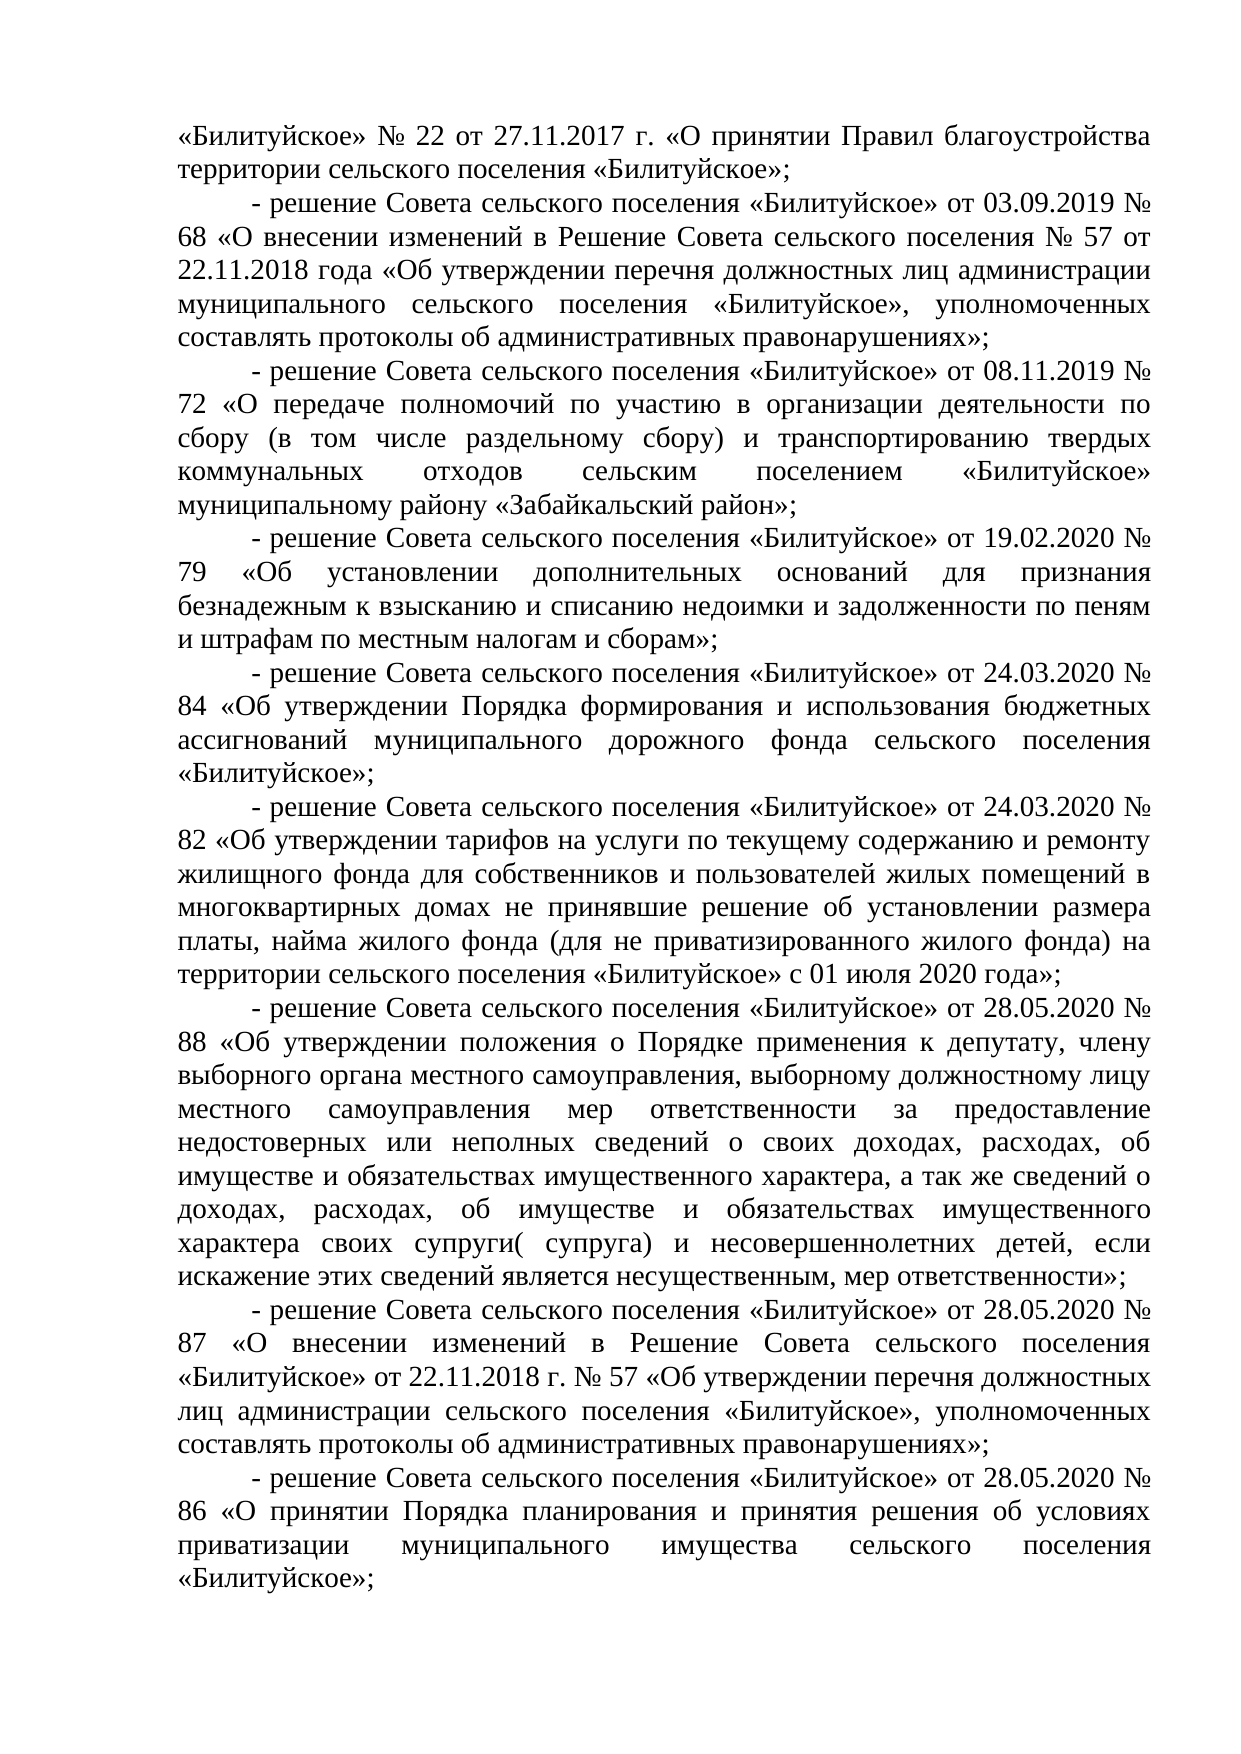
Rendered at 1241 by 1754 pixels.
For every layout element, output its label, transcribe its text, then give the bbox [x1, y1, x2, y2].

text - решение Совета сельского поселения «Билитуйское» от 03.09.2019 № 68 «О внесении изменений в Решение Совета сельского поселения № 57 от 22.11.2018 года «Об утверждении перечня должностных лиц администрации муниципального сельского поселения «Билитуйское», уполномоченных составлять протоколы об административных правонарушениях»; [177, 185, 1152, 353]
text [177, 118, 1152, 185]
text - решение Совета сельского поселения «Билитуйское» от 28.05.2020 № 87 «О внесении изменений в Решение Совета сельского поселения «Билитуйское» от 22.11.2018 г. № 57 «Об утверждении перечня должностных лиц администрации сельского поселения «Билитуйское», уполномоченных составлять протоколы об административных правонарушениях»; [177, 1292, 1152, 1460]
text - решение Совета сельского поселения «Билитуйское» от 24.03.2020 № 84 «Об утверждении Порядка формирования и использования бюджетных ассигнований муниципального дорожного фонда сельского поселения «Билитуйское»; [177, 655, 1152, 789]
text - решение Совета сельского поселения «Билитуйское» от 28.05.2020 № 88 «Об утверждении положения о Порядке применения к депутату, члену выборного органа местного самоуправления, выборному должностному лицу местного самоуправления мер ответственности за предоставление недостоверных или неполных сведений о своих доходах, расходах, об имуществе и обязательствах имущественного характера, а так же сведений о доходах, расходах, об имуществе и обязательствах имущественного характера своих супруги( супруга) и несовершеннолетних детей, если искажение этих сведений является несущественным, мер ответственности»; [177, 990, 1152, 1292]
text - решение Совета сельского поселения «Билитуйское» от 24.03.2020 № 82 «Об утверждении тарифов на услуги по текущему содержанию и ремонту жилищного фонда для собственников и пользователей жилых помещений в многоквартирных домах не принявшие решение об установлении размера платы, найма жилого фонда (для не приватизированного жилого фонда) на территории сельского поселения «Билитуйское» с 01 июля 2020 года»; [177, 789, 1152, 990]
text - решение Совета сельского поселения «Билитуйское» от 08.11.2019 № 72 «О передаче полномочий по участию в организации деятельности по сбору (в том числе раздельному сбору) и транспортированию твердых коммунальных отходов сельским поселением «Билитуйское» муниципальному району «Забайкальский район»; [177, 353, 1152, 521]
text - решение Совета сельского поселения «Билитуйское» от 19.02.2020 № 79 «Об установлении дополнительных оснований для признания безнадежным к взысканию и списанию недоимки и задолженности по пеням и штрафам по местным налогам и сборам»; [177, 521, 1152, 655]
text - решение Совета сельского поселения «Билитуйское» от 28.05.2020 № 86 «О принятии Порядка планирования и принятия решения об условиях приватизации муниципального имущества сельского поселения «Билитуйское»; [177, 1460, 1152, 1594]
